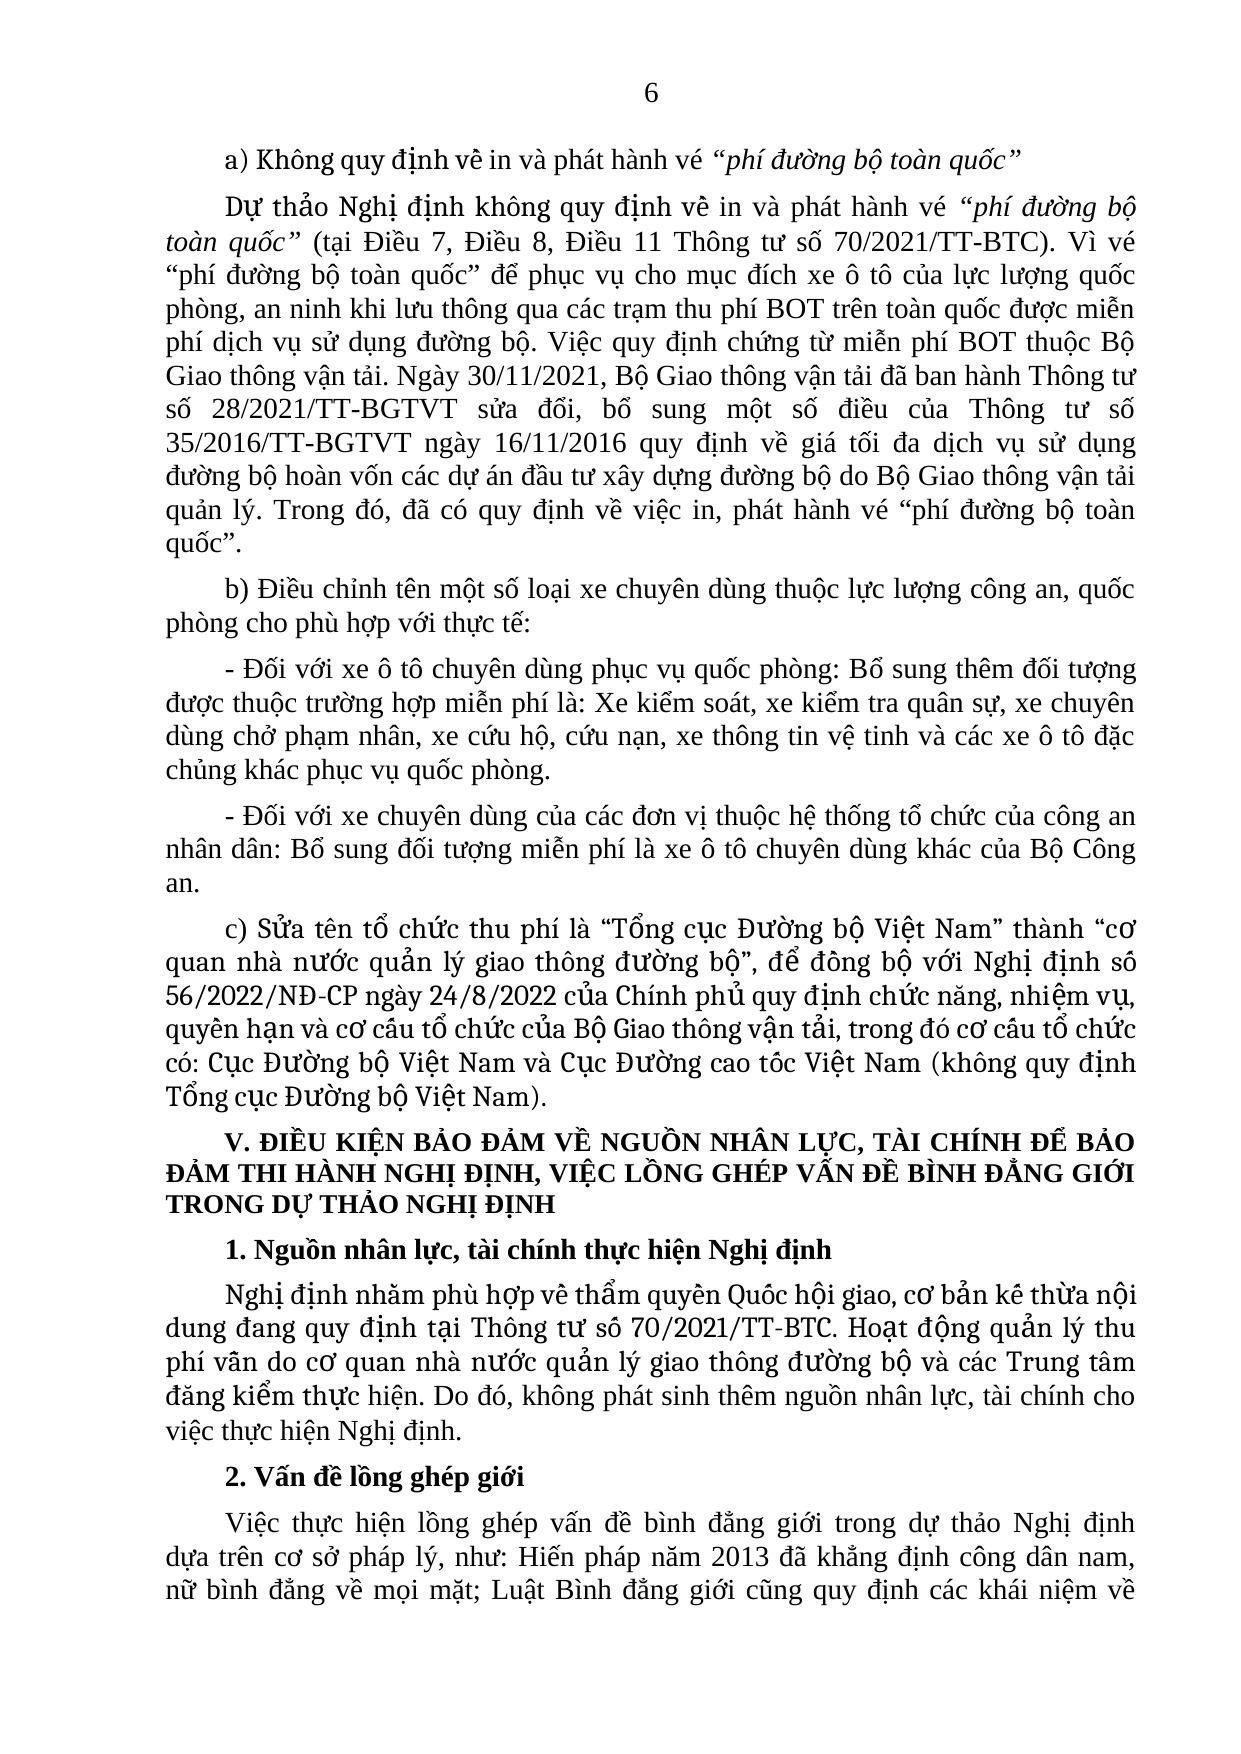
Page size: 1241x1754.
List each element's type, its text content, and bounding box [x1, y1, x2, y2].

text - Đối với xe ô tô chuyên dùng phục vụ quốc phòng: Bổ sung thêm đối tượng được thuộc trường hợp miễn phí là: Xe kiểm soát, xe kiểm tra quân sự, xe chuyên dùng chở phạm nhân, xe cứu hộ, cứu nạn, xe thông tin vệ tinh và các xe ô tô đặc chủng khác phục vụ quốc phòng. [165, 651, 1137, 785]
text 1. Nguồn nhân lực, tài chính thực hiện Nghị định [165, 1232, 1137, 1265]
text b) Điều chỉnh tên một số loại xe chuyên dùng thuộc lực lượng công an, quốc phòng cho phù hợp với thực tế: [165, 572, 1137, 639]
text a) Không quy định về in và phát hành vé “phí đường bộ toàn quốc” [165, 142, 1137, 177]
text - Đối với xe chuyên dùng của các đơn vị thuộc hệ thống tổ chức của công an nhân dân: Bổ sung đối tượng miễn phí là xe ô tô chuyên dùng khác của Bộ Công an. [165, 798, 1137, 898]
text 2. Vấn đề lồng ghép giới [165, 1459, 1137, 1493]
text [165, 1505, 1137, 1606]
text Dự thảo Nghị định không quy định về in và phát hành vé “phí đường bộ toàn quốc” (tại Điều 7, Điều 8, Điều 11 Thông tư số 70/2021/TT-BTC). Vì vé “phí đường bộ toàn quốc” để phục vụ cho mục đích xe ô tô của lực lượng quốc phòng, an ninh khi lưu thông qua các trạm thu phí BOT trên toàn quốc được miễn phí dịch vụ sử dụng đường bộ. Việc quy định chứng từ miễn phí BOT thuộc Bộ Giao thông vận tải. Ngày 30/11/2021, Bộ Giao thông vận tải đã ban hành Thông tư số 28/2021/TT-BGTVT sửa đổi, bổ sung một số điều của Thông tư số 35/2016/TT-BGTVT ngày 16/11/2016 quy định về giá tối đa dịch vụ sử dụng đường bộ hoàn vốn các dự án đầu tư xây dựng đường bộ do Bộ Giao thông vận tải quản lý. Trong đó, đã có quy định về việc in, phát hành vé “phí đường bộ toàn quốc”. [165, 189, 1137, 559]
text V. ĐIỀU KIỆN BẢO ĐẢM VỀ NGUỒN NHÂN LỰC, TÀI CHÍNH ĐỂ BẢO ĐẢM THI HÀNH NGHỊ ĐỊNH, VIỆC LỒNG GHÉP VẤN ĐỀ BÌNH ĐẲNG GIỚI TRONG DỰ THẢO NGHỊ ĐỊNH [165, 1126, 1137, 1219]
text Nghị định nhằm phù hợp về thẩm quyền Quốc hội giao, cơ bản kế thừa nội dung đang quy định tại Thông tư số 70/2021/TT-BTC. Hoạt động quản lý thu phí vẫn do cơ quan nhà nước quản lý giao thông đường bộ và các Trung tâm đăng kiểm thực hiện. Do đó, không phát sinh thêm nguồn nhân lực, tài chính cho việc thực hiện Nghị định. [165, 1278, 1137, 1447]
text c) Sửa tên tổ chức thu phí là “Tổng cục Đường bộ Việt Nam” thành “cơ quan nhà nước quản lý giao thông đường bộ”, để đồng bộ với Nghị định số 56/2022/NĐ-CP ngày 24/8/2022 của Chính phủ quy định chức năng, nhiệm vụ, quyền hạn và cơ cấu tổ chức của Bộ Giao thông vận tải, trong đó cơ cấu tổ chức có: Cục Đường bộ Việt Nam và Cục Đường cao tốc Việt Nam (không quy định Tổng cục Đường bộ Việt Nam). [165, 911, 1137, 1113]
